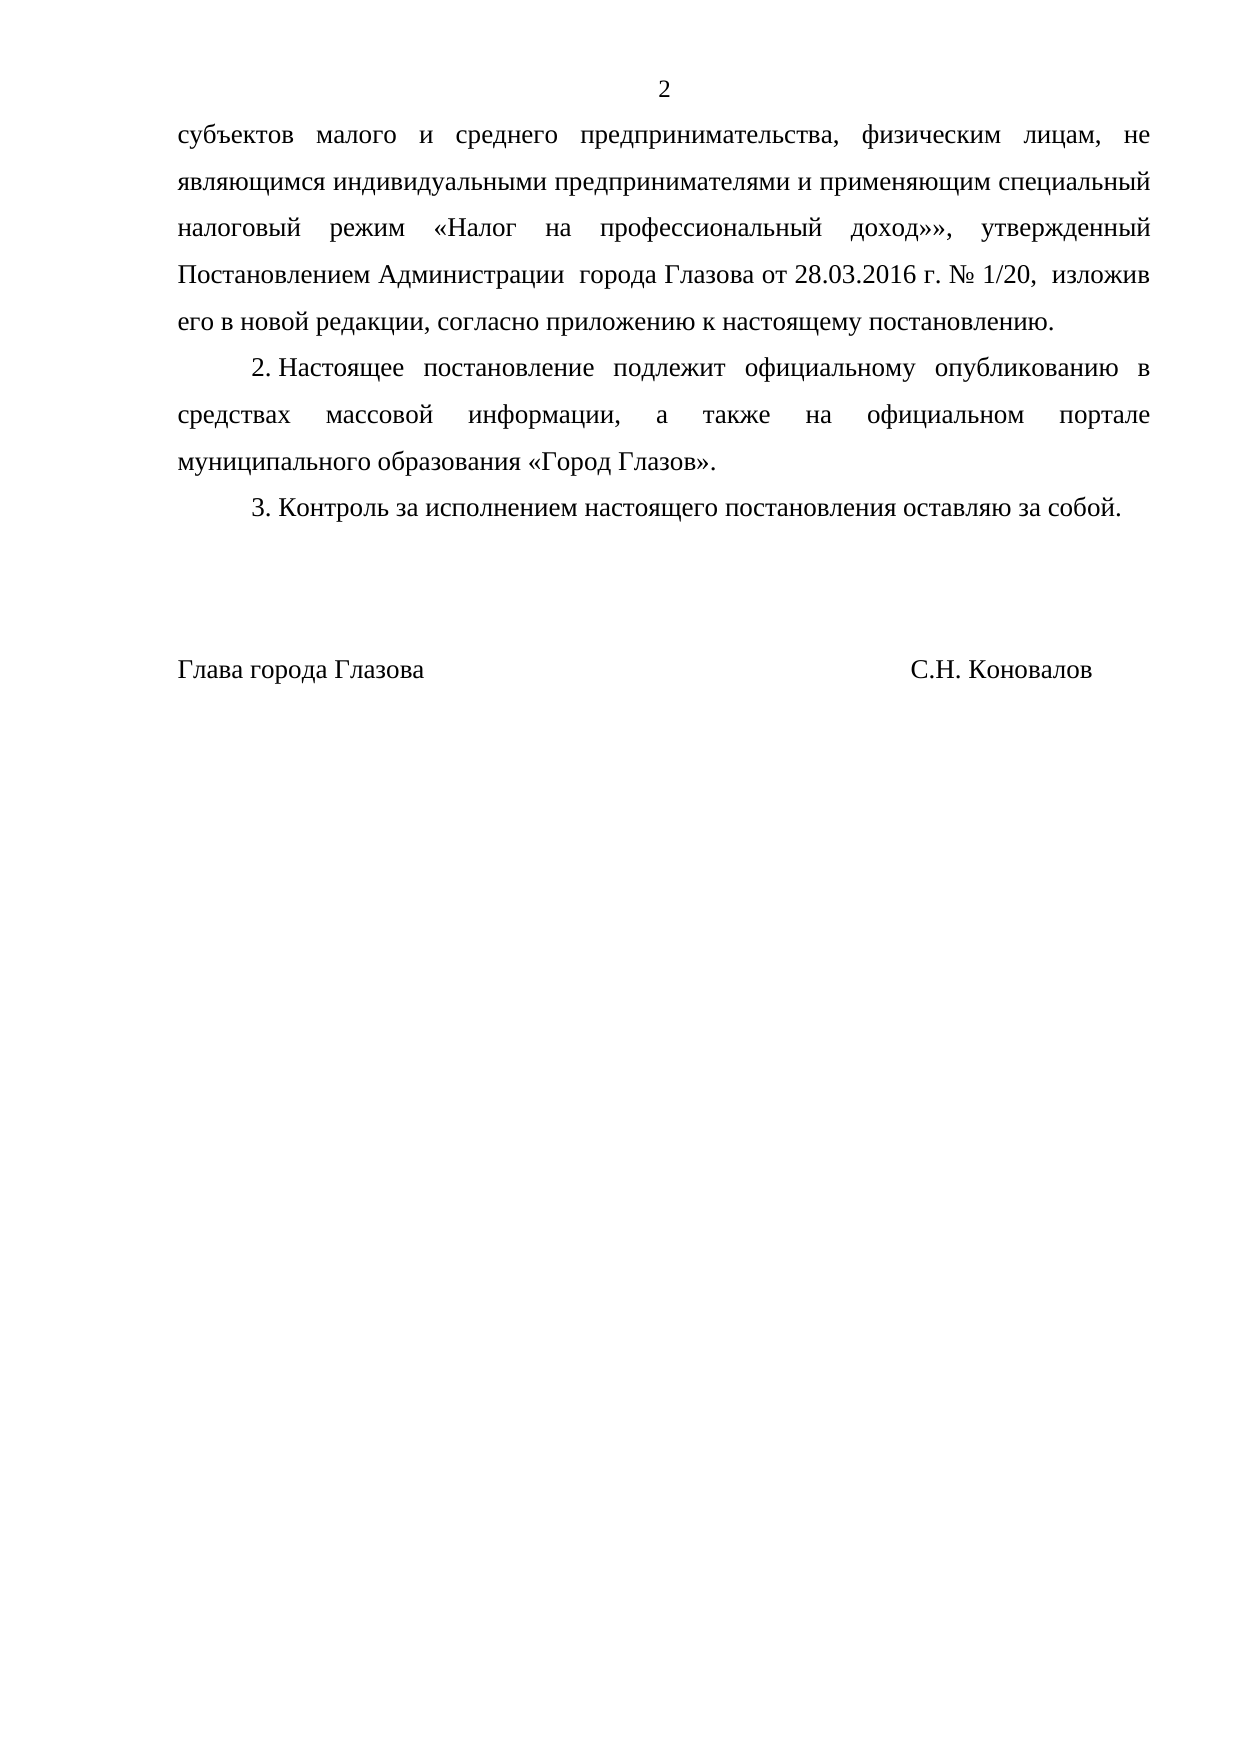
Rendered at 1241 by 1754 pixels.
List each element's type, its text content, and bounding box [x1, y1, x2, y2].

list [177, 118, 1152, 336]
table_header С.Н. Коновалов [662, 653, 1163, 684]
list Настоящее постановление подлежит официальному опубликованию в средствах массовой информации, а также на официальном портале муниципального образования «Город Глазов». [177, 351, 1152, 476]
list Контроль за исполнением настоящего постановления оставляю за собой. [177, 491, 1152, 523]
table_header Глава города Глазова [166, 653, 662, 684]
